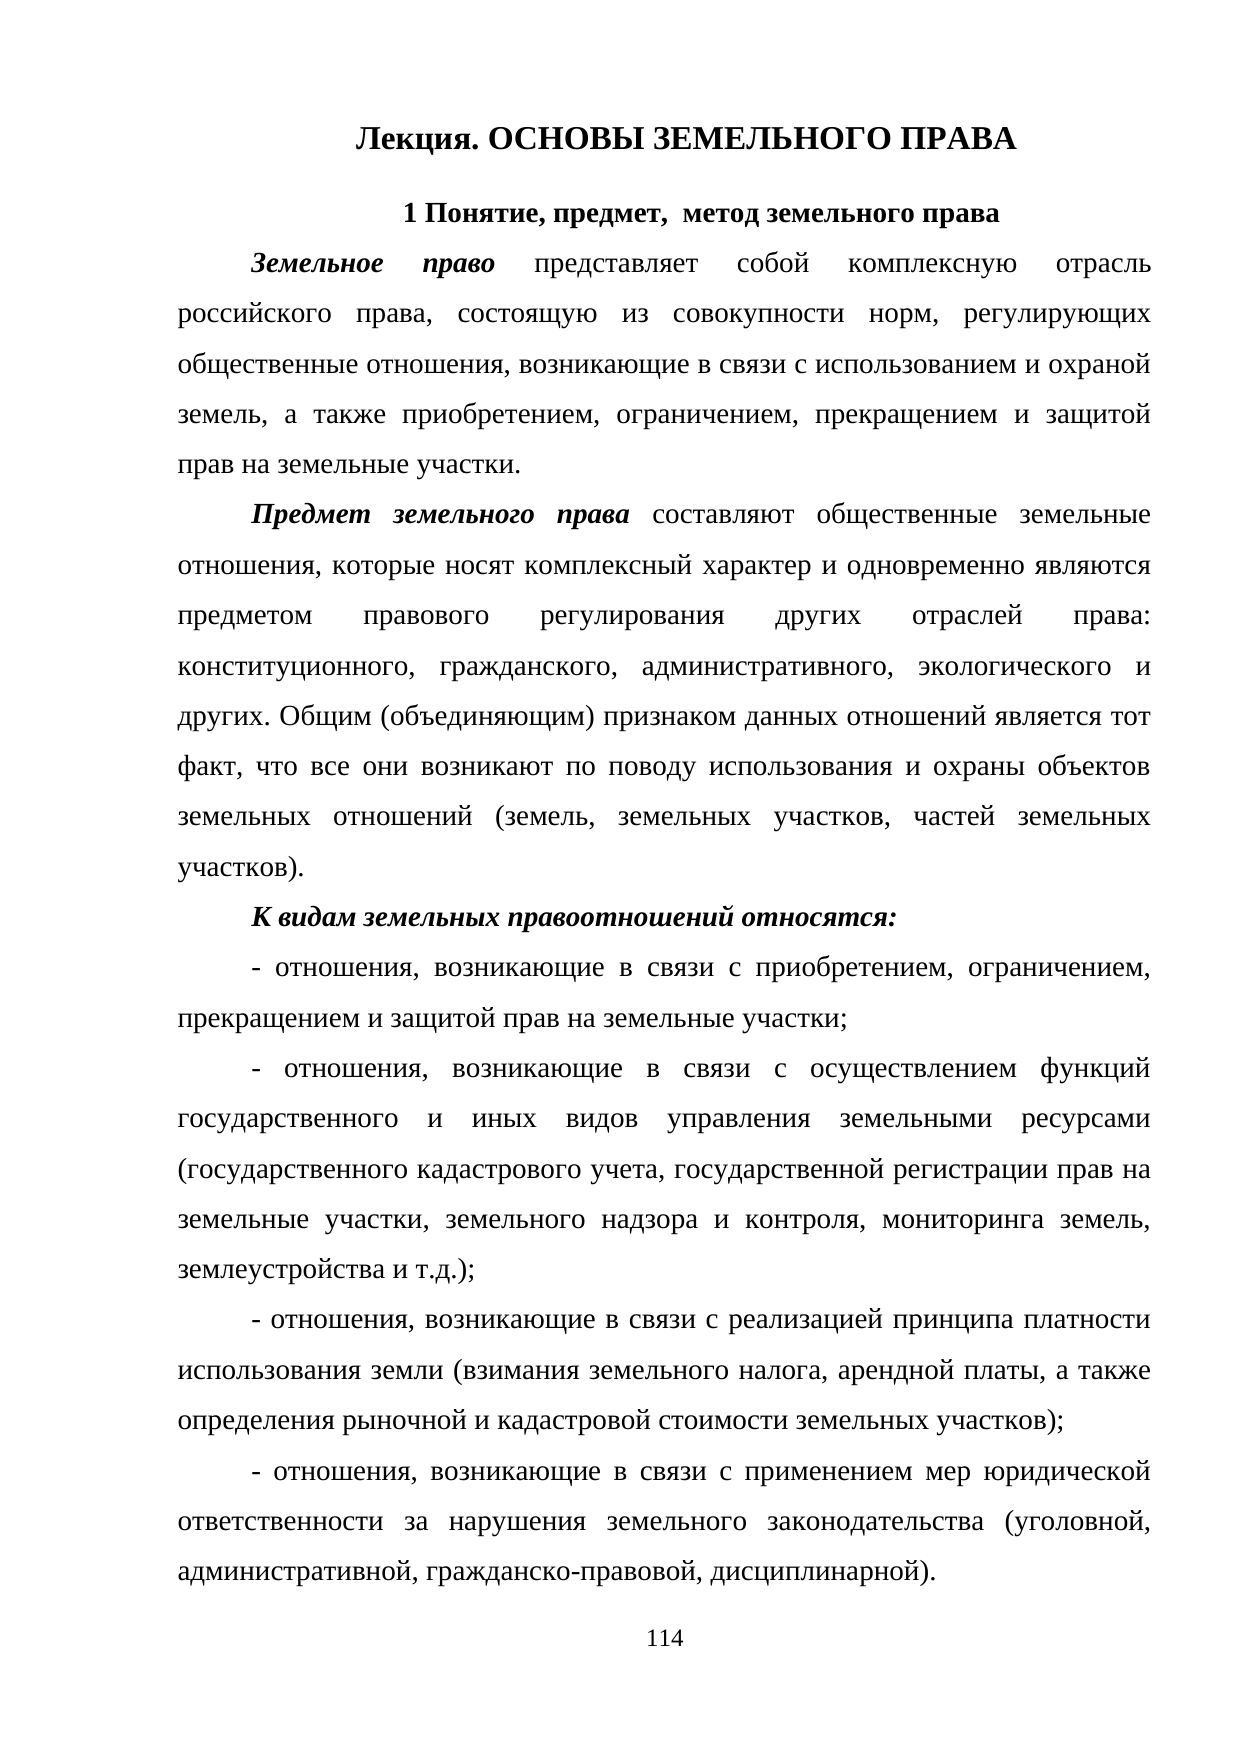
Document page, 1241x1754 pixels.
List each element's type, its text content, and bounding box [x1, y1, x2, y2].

text - отношения, возникающие в связи с приобретением, ограничением, прекращением и защитой прав на земельные участки; [177, 949, 1152, 1033]
text Предмет земельного права составляют общественные земельные отношения, которые носят комплексный характер и одновременно являются предметом правового регулирования других отраслей права: конституционного, гражданского, административного, экологического и других. Общим (объединяющим) признаком данных отношений является тот факт, что все они возникают по поводу использования и охраны объектов земельных отношений (земель, земельных участков, частей земельных участков). [177, 497, 1152, 882]
text - отношения, возникающие в связи с осуществлением функций государственного и иных видов управления земельными ресурсами (государственного кадастрового учета, государственной регистрации прав на земельные участки, земельного надзора и контроля, мониторинга земель, землеустройства и т.д.); [177, 1050, 1152, 1285]
text 1 Понятие, предмет, метод земельного права [177, 195, 1152, 228]
text - отношения, возникающие в связи с реализацией принципа платности использования земли (взимания земельного налога, арендной платы, а также определения рыночной и кадастровой стоимости земельных участков); [177, 1302, 1152, 1436]
text Земельное право представляет собой комплексную отрасль российского права, состоящую из совокупности норм, регулирующих общественные отношения, возникающие в связи с использованием и охраной земель, а также приобретением, ограничением, прекращением и защитой прав на земельные участки. [177, 245, 1152, 480]
text - отношения, возникающие в связи с применением мер юридической ответственности за нарушения земельного законодательства (уголовной, административной, гражданско-правовой, дисциплинарной). [177, 1453, 1152, 1587]
text К видам земельных правоотношений относятся: [177, 899, 1152, 933]
text Лекция. ОСНОВЫ ЗЕМЕЛЬНОГО ПРАВА [177, 118, 1152, 156]
